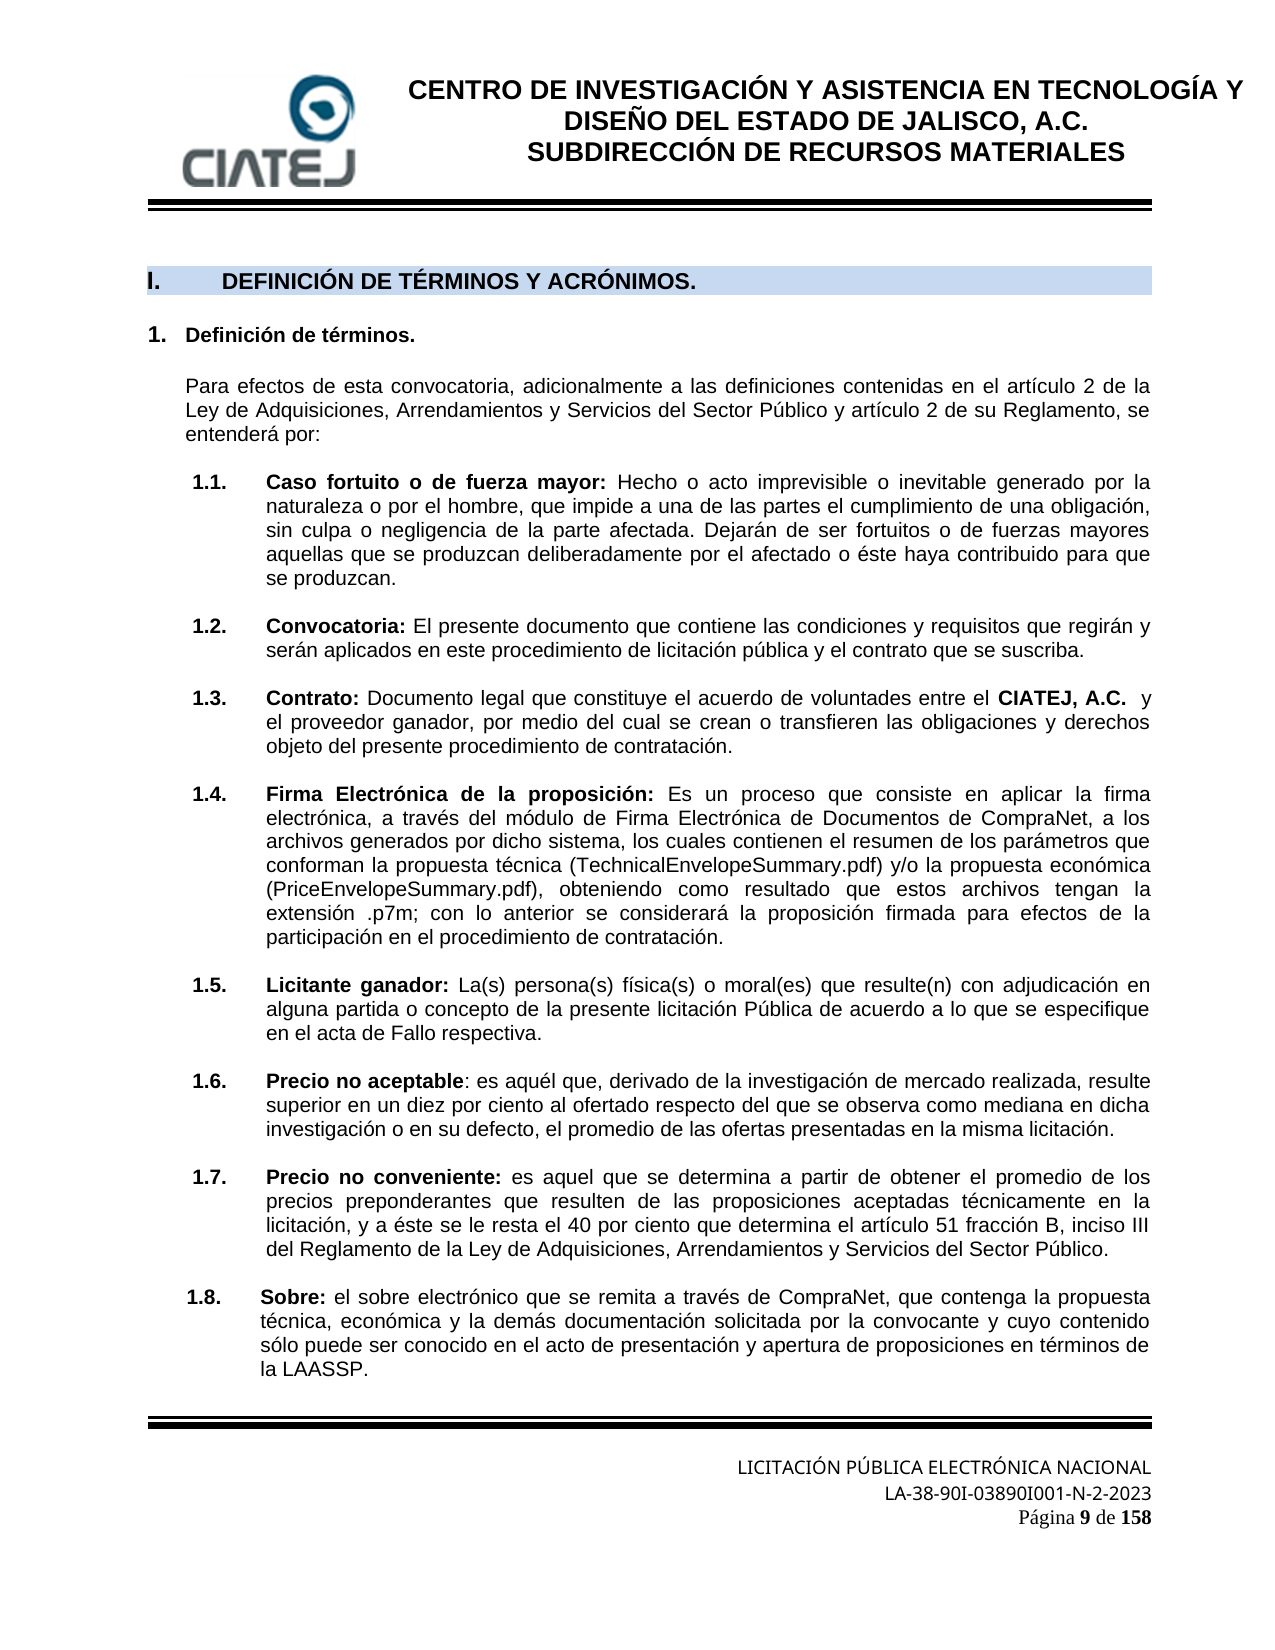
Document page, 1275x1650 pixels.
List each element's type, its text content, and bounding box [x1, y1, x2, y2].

list Firma Electrónica de la proposición: Es un proceso que consiste en aplicar la firma electrónica, a través del módulo de Firma Electrónica de Documentos de CompraNet, a los archivos generados por dicho sistema, los cuales contienen el resumen de los parámetros que conforman la propuesta técnica (TechnicalEnvelopeSummary.pdf) y/o la propuesta económica (PriceEnvelopeSummary.pdf), obteniendo como resultado que estos archivos tengan la extensión .p7m; con lo anterior se considerará la proposición firmada para efectos de la participación en el procedimiento de contratación. [192, 781, 1152, 949]
list Convocatoria: El presente documento que contiene las condiciones y requisitos que regirán y serán aplicados en este procedimiento de licitación pública y el contrato que se suscriba. [192, 614, 1152, 662]
list Sobre: el sobre electrónico que se remita a través de CompraNet, que contenga la propuesta técnica, económica y la demás documentación solicitada por la convocante y cuyo contenido sólo puede ser conocido en el acto de presentación y apertura de proposiciones en términos de la LAASSP. [186, 1284, 1152, 1380]
picture [182, 73, 357, 187]
list Contrato: Documento legal que constituye el acuerdo de voluntades entre el CIATEJ, A.C. y el proveedor ganador, por medio del cual se crean o transfieren las obligaciones y derechos objeto del presente procedimiento de contratación. [192, 686, 1152, 757]
list Para efectos de esta convocatoria, adicionalmente a las definiciones contenidas en el artículo 2 de la Ley de Adquisiciones, Arrendamientos y Servicios del Sector Público y artículo 2 de su Reglamento, se entenderá por: [185, 374, 1152, 446]
list Precio no conveniente: es aquel que se determina a partir de obtener el promedio de los precios preponderantes que resulten de las proposiciones aceptadas técnicamente en la licitación, y a éste se le resta el 40 por ciento que determina el artículo 51 fracción B, inciso III del Reglamento de la Ley de Adquisiciones, Arrendamientos y Servicios del Sector Público. [192, 1165, 1152, 1261]
list Licitante ganador: La(s) persona(s) física(s) o moral(es) que resulte(n) con adjudicación en alguna partida o concepto de la presente licitación Pública de acuerdo a lo que se especifique en el acta de Fallo respectiva. [192, 973, 1152, 1045]
list Caso fortuito o de fuerza mayor: Hecho o acto imprevisible o inevitable generado por la naturaleza o por el hombre, que impide a una de las partes el cumplimiento de una obligación, sin culpa o negligencia de la parte afectada. Dejarán de ser fortuitos o de fuerzas mayores aquellas que se produzcan deliberadamente por el afectado o éste haya contribuido para que se produzcan. [192, 470, 1152, 590]
list Definición de términos. [148, 321, 1152, 348]
list definición de términos y ACRÓNIMOS. [147, 266, 1152, 295]
list Precio no aceptable: es aquél que, derivado de la investigación de mercado realizada, resulte superior en un diez por ciento al ofertado respecto del que se observa como mediana en dicha investigación o en su defecto, el promedio de las ofertas presentadas en la misma licitación. [192, 1069, 1152, 1141]
